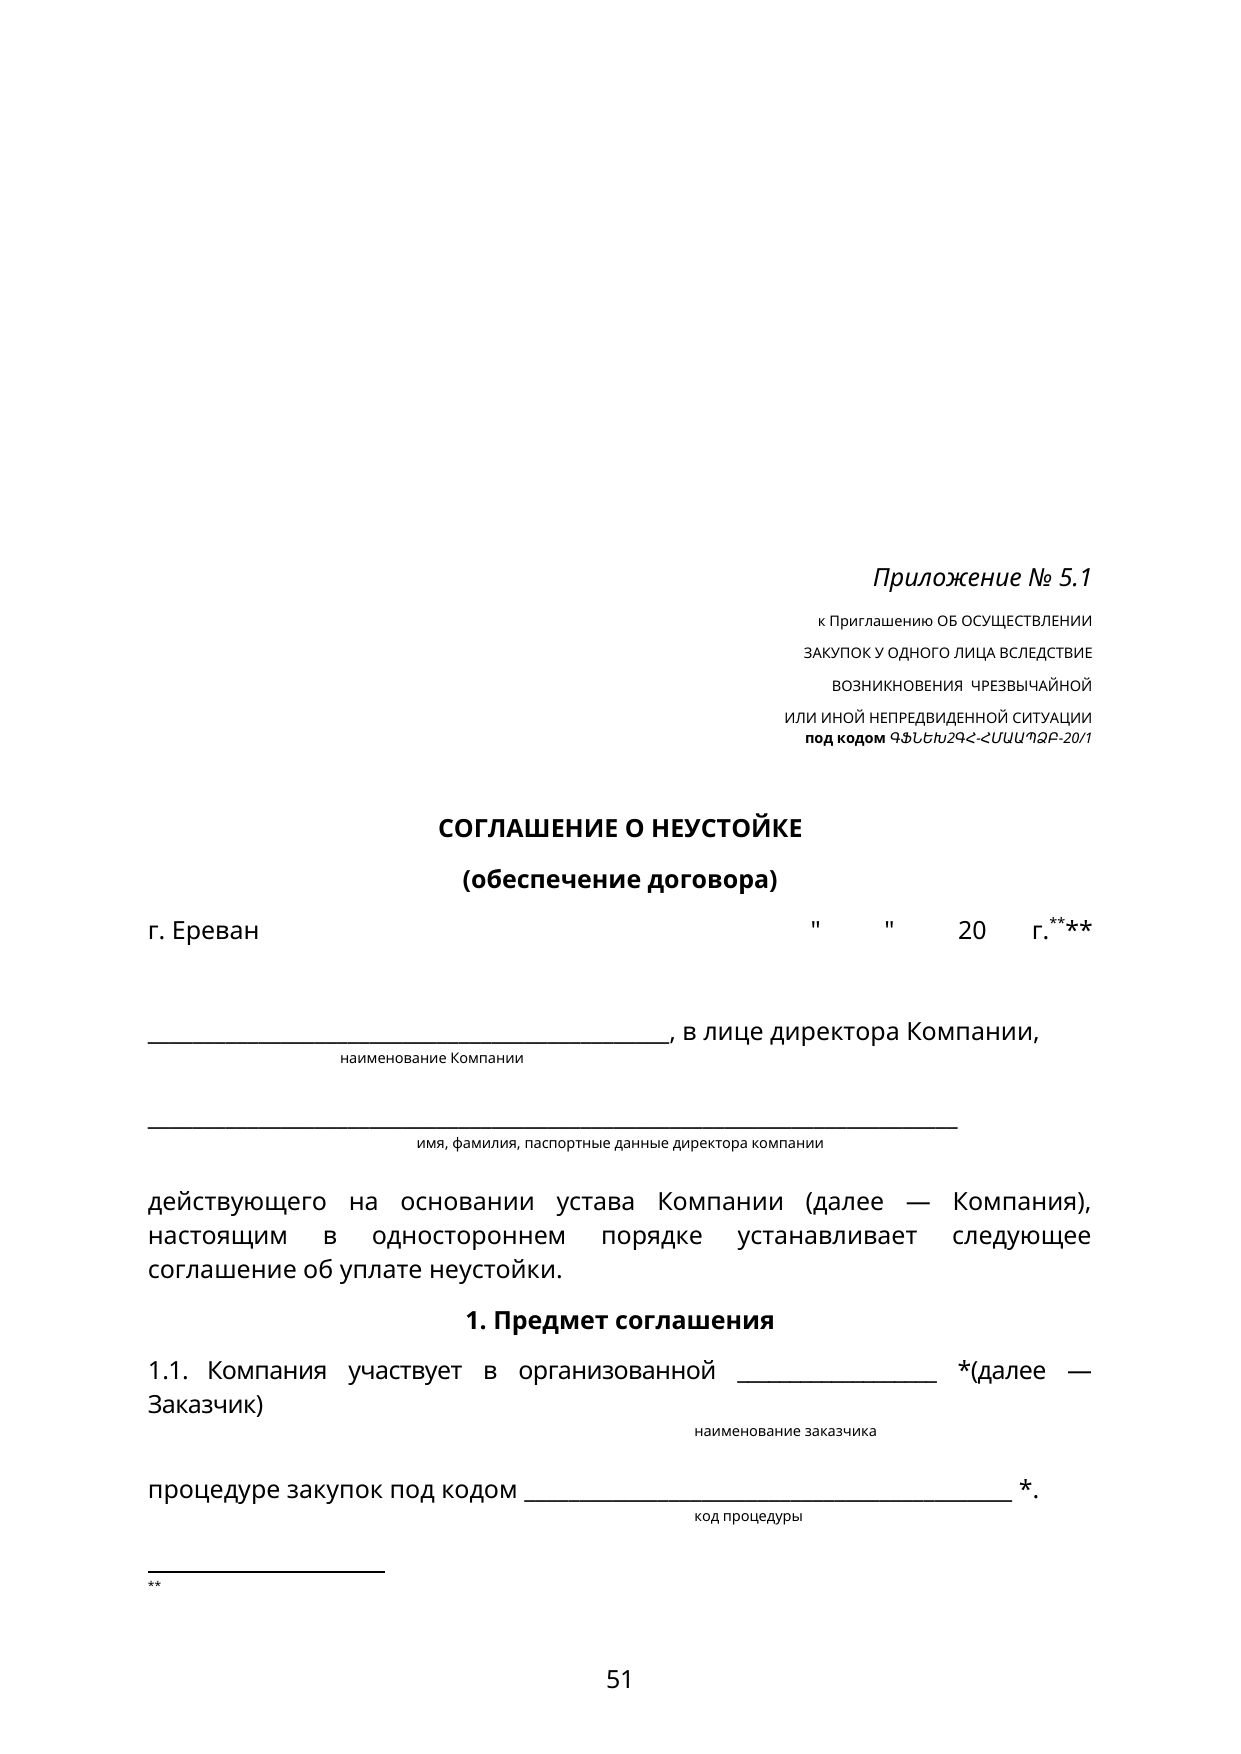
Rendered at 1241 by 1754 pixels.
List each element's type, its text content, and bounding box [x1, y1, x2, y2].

text ВОЗНИКНОВЕНИЯ ЧРЕЗВЫЧАЙНОЙ [148, 676, 1092, 695]
text ИЛИ ИНОЙ НЕПРЕДВИДЕННОЙ СИТУАЦИИ под кодом ԳՖՆԵԽ2ԳՀ-ՀՄԱԱՊՁԲ-20/1 [148, 708, 1092, 748]
text 1.1. Компания участвует в организованной ___________________ *(далее — Заказчик) [148, 1353, 1092, 1421]
text наименование заказчика [694, 1421, 1092, 1455]
text действующего на основании устава Компании (далее — Компания), настоящим в одностороннем порядке устанавливает следующее соглашение об уплате неустойки. [148, 1183, 1092, 1286]
text _________________________________________________________________________ [148, 1099, 1092, 1133]
text Приложение № 5.1 [148, 560, 1092, 594]
text процедуре закупок под кодом ____________________________________________ *. [148, 1472, 1092, 1506]
table_header " " 20 г.** [635, 913, 1104, 963]
text наименование Компании [340, 1048, 1092, 1082]
text (обеспечение договора) [148, 862, 1092, 896]
text _______________________________________________, в лице директора Компании, [148, 1014, 1092, 1048]
text 1. Предмет соглашения [148, 1302, 1092, 1336]
text код процедуры [694, 1506, 1092, 1540]
text имя, фамилия, паспортные данные директора компании [148, 1133, 1092, 1167]
text СОГЛАШЕНИЕ О НЕУСТОЙКЕ [148, 811, 1092, 845]
text к Приглашению ОБ ОСУЩЕСТВЛЕНИИ [148, 611, 1092, 631]
text ЗАКУПОК У ОДНОГО ЛИЦА ВСЛЕДСТВИЕ [148, 643, 1092, 663]
table_header г. Ереван [136, 913, 635, 963]
